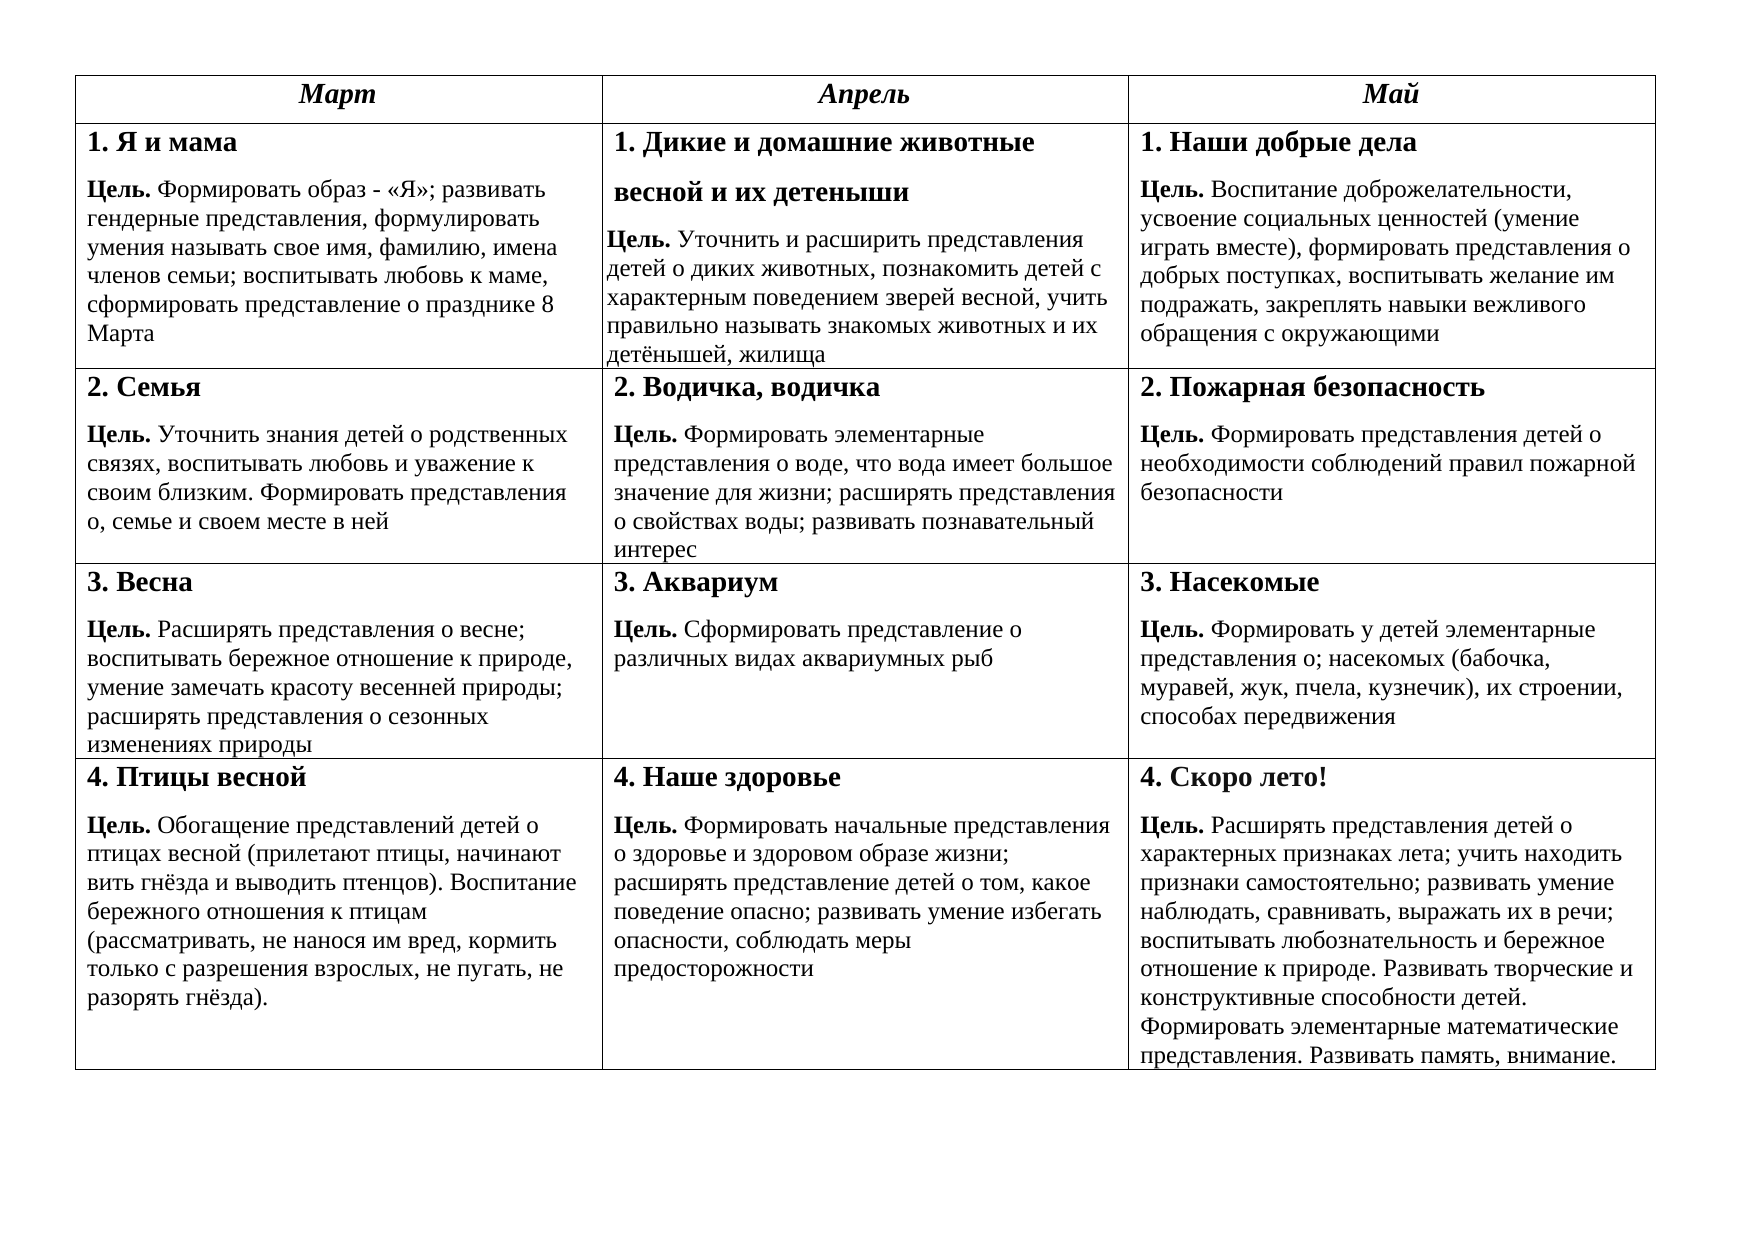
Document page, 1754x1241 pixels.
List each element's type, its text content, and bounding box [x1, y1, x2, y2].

table_cell Март [76, 76, 602, 123]
table_cell 1. Дикие и домашние животные весной и их детеныши Цель. Уточнить и расширить представления детей о диких животных, познакомить детей с характерным поведением зверей весной, учить правильно называть знакомых животных и их детёнышей, жилища [603, 124, 1128, 368]
table_cell Май [1129, 76, 1655, 123]
table_cell 2. Пожарная безопасность Цель. Формировать представления детей о необходимости соблюдений правил пожарной безопасности [1129, 369, 1655, 563]
table_cell 3. Аквариум Цель. Сформировать представление о различных видах аквариумных рыб [603, 564, 1128, 758]
table_cell 1. Наши добрые дела Цель. Воспитание доброжелательности, усвоение социальных ценностей (умение играть вместе), формировать представления о добрых поступках, воспитывать желание им подражать, закреплять навыки вежливого обращения с окружающими [1129, 124, 1655, 368]
table_cell 2. Водичка, водичка Цель. Формировать элементарные представления о воде, что вода имеет большое значение для жизни; расширять представления о свойствах воды; развивать познавательный интерес [603, 369, 1128, 563]
table_cell 1. Я и мама Цель. Формировать образ - «Я»; развивать гендерные представления, формулировать умения называть свое имя, фамилию, имена членов семьи; воспитывать любовь к маме, сформировать представление о празднике 8 Марта [76, 124, 602, 368]
table_cell 3. Весна Цель. Расширять представления о весне; воспитывать бережное отношение к природе, умение замечать красоту весенней природы; расширять представления о сезонных изменениях природы [76, 564, 602, 758]
table_cell 3. Насекомые Цель. Формировать у детей элементарные представления о; насекомых (бабочка, муравей, жук, пчела, кузнечик), их строении, способах передвижения [1129, 564, 1655, 758]
table_cell Апрель [603, 76, 1128, 123]
table_cell 4. Скоро лето! Цель. Расширять представления детей о характерных признаках лета; учить находить признаки самостоятельно; развивать умение наблюдать, сравнивать, выражать их в речи; воспитывать любознательность и бережное отношение к природе. Развивать творческие и конструктивные способности детей. Формировать элементарные математические представления. Развивать память, внимание. [1129, 759, 1655, 1068]
table_cell 4. Птицы весной Цель. Обогащение представлений детей о птицах весной (прилетают птицы, начинают вить гнёзда и выводить птенцов). Воспитание бережного отношения к птицам (рассматривать, не нанося им вред, кормить только с разрешения взрослых, не пугать, не разорять гнёзда). [76, 759, 602, 1068]
table_cell 2. Семья Цель. Уточнить знания детей о родственных связях, воспитывать любовь и уважение к своим близким. Формировать представления о, семье и своем месте в ней [76, 369, 602, 563]
table_cell 4. Наше здоровье Цель. Формировать начальные представления о здоровье и здоровом образе жизни; расширять представление детей о том, какое поведение опасно; развивать умение избегать опасности, соблюдать меры предосторожности [603, 759, 1128, 1068]
